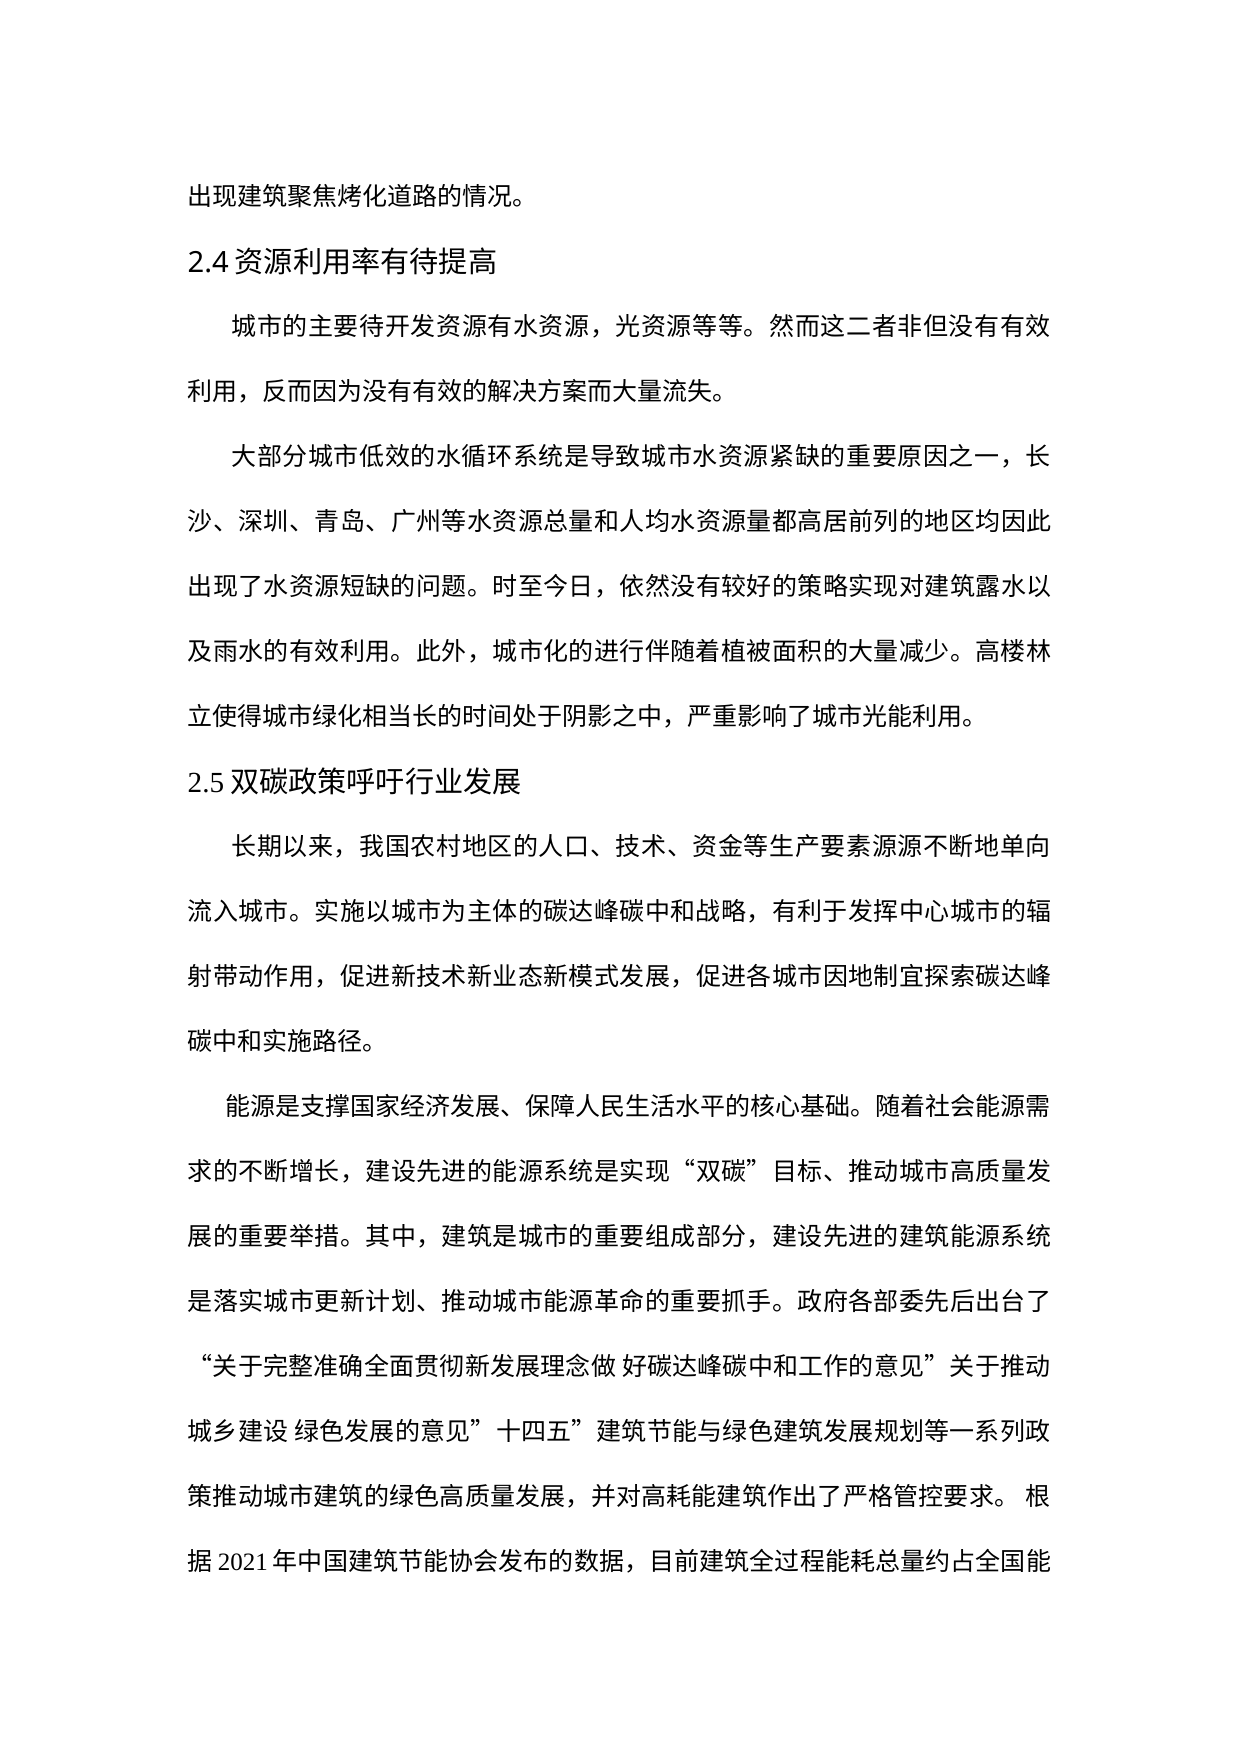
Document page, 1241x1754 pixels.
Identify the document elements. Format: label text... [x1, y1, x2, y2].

text 长期以来，我国农村地区的人口、技术、资金等生产要素源源不断地单向流入城市。实施以城市为主体的碳达峰碳中和战略，有利于发挥中心城市的辐射带动作用，促进新技术新业态新模式发展，促进各城市因地制宜探索碳达峰碳中和实施路径。 [187, 812, 1053, 1072]
text 城市的主要待开发资源有水资源，光资源等等。然而这二者非但没有有效利用，反而因为没有有效的解决方案而大量流失。 [187, 292, 1053, 422]
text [187, 1072, 1053, 1592]
subtitle 2.4资源利用率有待提高 [187, 227, 1053, 292]
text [187, 162, 1053, 227]
text 大部分城市低效的水循环系统是导致城市水资源紧缺的重要原因之一，长沙、深圳、青岛、广州等水资源总量和人均水资源量都高居前列的地区均因此出现了水资源短缺的问题。时至今日，依然没有较好的策略实现对建筑露水以及雨水的有效利用。此外，城市化的进行伴随着植被面积的大量减少。高楼林立使得城市绿化相当长的时间处于阴影之中，严重影响了城市光能利用。 [187, 422, 1053, 747]
subtitle 2.5双碳政策呼吁行业发展 [187, 747, 1053, 812]
